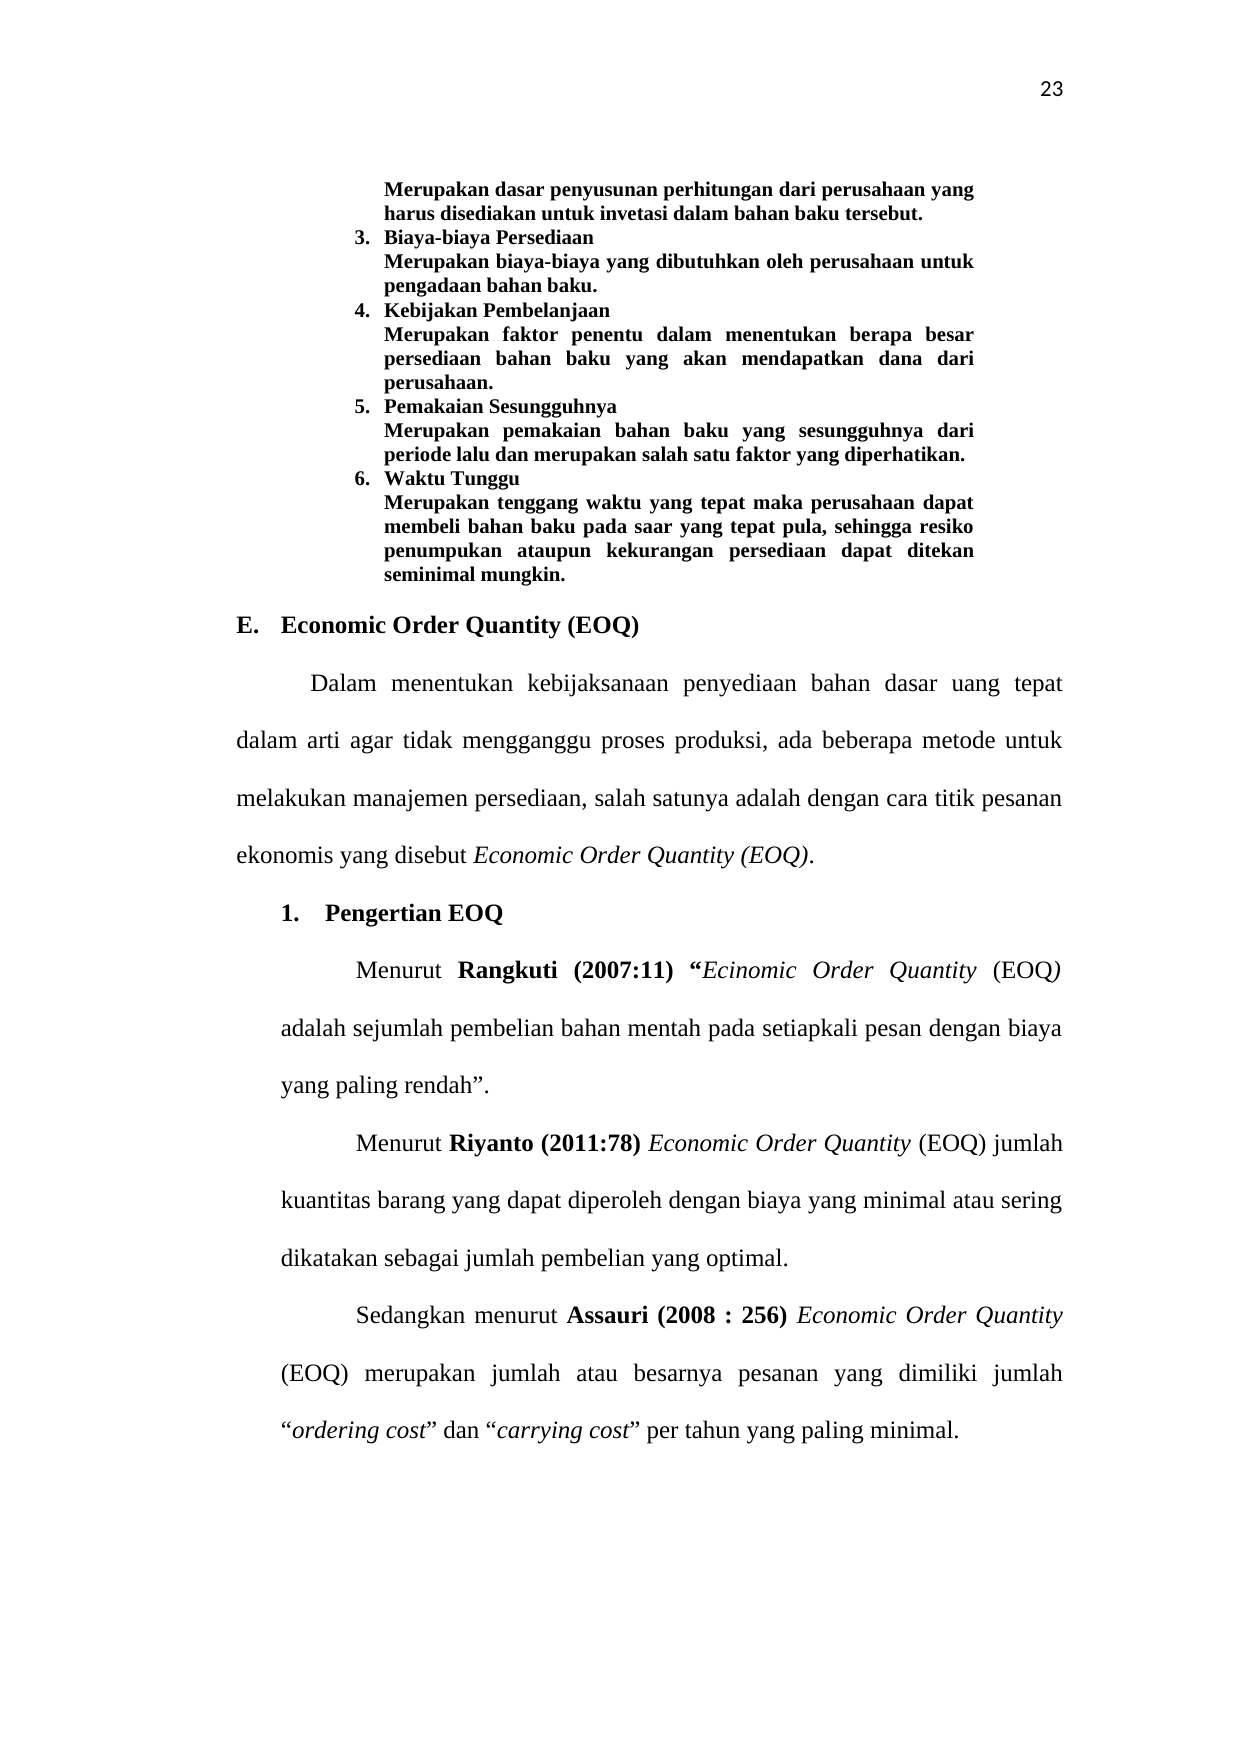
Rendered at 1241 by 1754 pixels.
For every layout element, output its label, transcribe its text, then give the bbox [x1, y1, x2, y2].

list Waktu Tunggu [354, 466, 974, 490]
list Merupakan faktor penentu dalam menentukan berapa besar persediaan bahan baku yang akan mendapatkan dana dari perusahaan. [384, 322, 974, 394]
text Dalam menentukan kebijaksanaan penyediaan bahan dasar uang tepat dalam arti agar tidak mengganggu proses produksi, ada beberapa metode untuk melakukan manajemen persediaan, salah satunya adalah dengan cara titik pesanan ekonomis yang disebut Economic Order Quantity (EOQ). [236, 668, 1063, 869]
list Biaya-biaya Persediaan [354, 225, 974, 249]
list Merupakan biaya-biaya yang dibutuhkan oleh perusahaan untuk pengadaan bahan baku. [384, 249, 974, 297]
list Pengertian EOQ [281, 898, 1063, 927]
text Menurut Rangkuti (2007:11) “Ecinomic Order Quantity (EOQ) adalah sejumlah pembelian bahan mentah pada setiapkali pesan dengan biaya yang paling rendah”. [281, 955, 1063, 1099]
list Pemakaian Sesungguhnya [354, 394, 974, 418]
list Economic Order Quantity (EOQ) [236, 610, 1063, 639]
list Kebijakan Pembelanjaan [354, 297, 974, 322]
text Menurut Riyanto (2011:78) Economic Order Quantity (EOQ) jumlah kuantitas barang yang dapat diperoleh dengan biaya yang minimal atau sering dikatakan sebagai jumlah pembelian yang optimal. [281, 1128, 1063, 1272]
list Merupakan tenggang waktu yang tepat maka perusahaan dapat membeli bahan baku pada saar yang tepat pula, sehingga resiko penumpukan ataupun kekurangan persediaan dapat ditekan seminimal mungkin. [384, 490, 974, 586]
text Sedangkan menurut Assauri (2008 : 256) Economic Order Quantity (EOQ) merupakan jumlah atau besarnya pesanan yang dimiliki jumlah “ordering cost” dan “carrying cost” per tahun yang paling minimal. [281, 1300, 1063, 1444]
list Merupakan dasar penyusunan perhitungan dari perusahaan yang harus disediakan untuk invetasi dalam bahan baku tersebut. [384, 177, 974, 225]
list Merupakan pemakaian bahan baku yang sesungguhnya dari periode lalu dan merupakan salah satu faktor yang diperhatikan. [384, 418, 974, 466]
